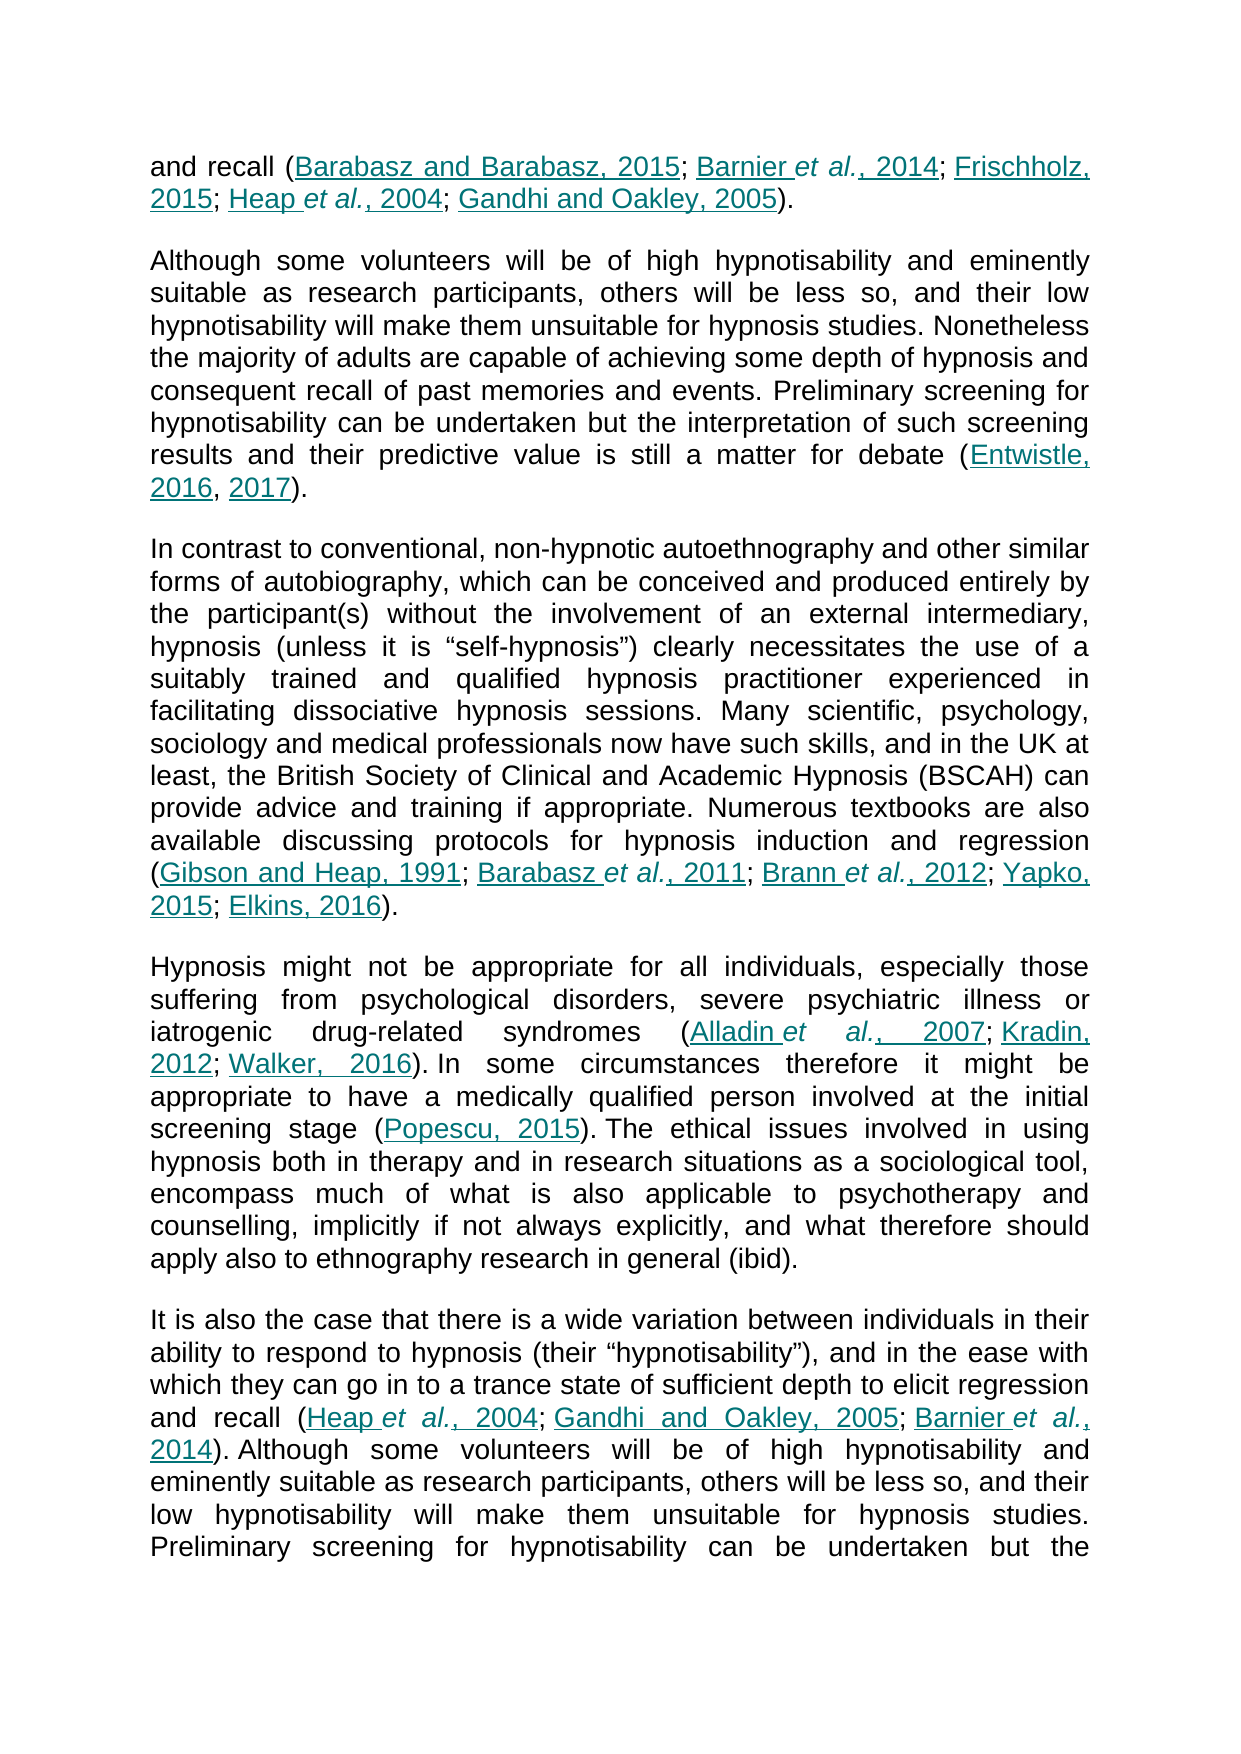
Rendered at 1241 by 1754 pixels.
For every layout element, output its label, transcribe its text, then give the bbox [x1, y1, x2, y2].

text Hypnosis might not be appropriate for all individuals, especially those suffering from psychological disorders, severe psychiatric illness or iatrogenic drug-related syndromes (Alladin et al., 2007; Kradin, 2012; Walker, 2016). In some circumstances therefore it might be appropriate to have a medically qualified person involved at the initial screening stage (Popescu, 2015). The ethical issues involved in using hypnosis both in therapy and in research situations as a sociological tool, encompass much of what is also applicable to psychotherapy and counselling, implicitly if not always explicitly, and what therefore should apply also to ethnography research in general (ibid). [150, 950, 1090, 1274]
text In contrast to conventional, non-hypnotic autoethnography and other similar forms of autobiography, which can be conceived and produced entirely by the participant(s) without the involvement of an external intermediary, hypnosis (unless it is “self-hypnosis”) clearly necessitates the use of a suitably trained and qualified hypnosis practitioner experienced in facilitating dissociative hypnosis sessions. Many scientific, psychology, sociology and medical professionals now have such skills, and in the UK at least, the British Society of Clinical and Academic Hypnosis (BSCAH) can provide advice and training if appropriate. Numerous textbooks are also available discussing protocols for hypnosis induction and regression (Gibson and Heap, 1991; Barabasz et al., 2011; Brann et al., 2012; Yapko, 2015; Elkins, 2016). [150, 532, 1090, 921]
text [150, 1303, 1090, 1562]
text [150, 150, 1090, 215]
text Although some volunteers will be of high hypnotisability and eminently suitable as research participants, others will be less so, and their low hypnotisability will make them unsuitable for hypnosis studies. Nonetheless the majority of adults are capable of achieving some depth of hypnosis and consequent recall of past memories and events. Preliminary screening for hypnotisability can be undertaken but the interpretation of such screening results and their predictive value is still a matter for debate (Entwistle, 2016, 2017). [150, 244, 1090, 503]
